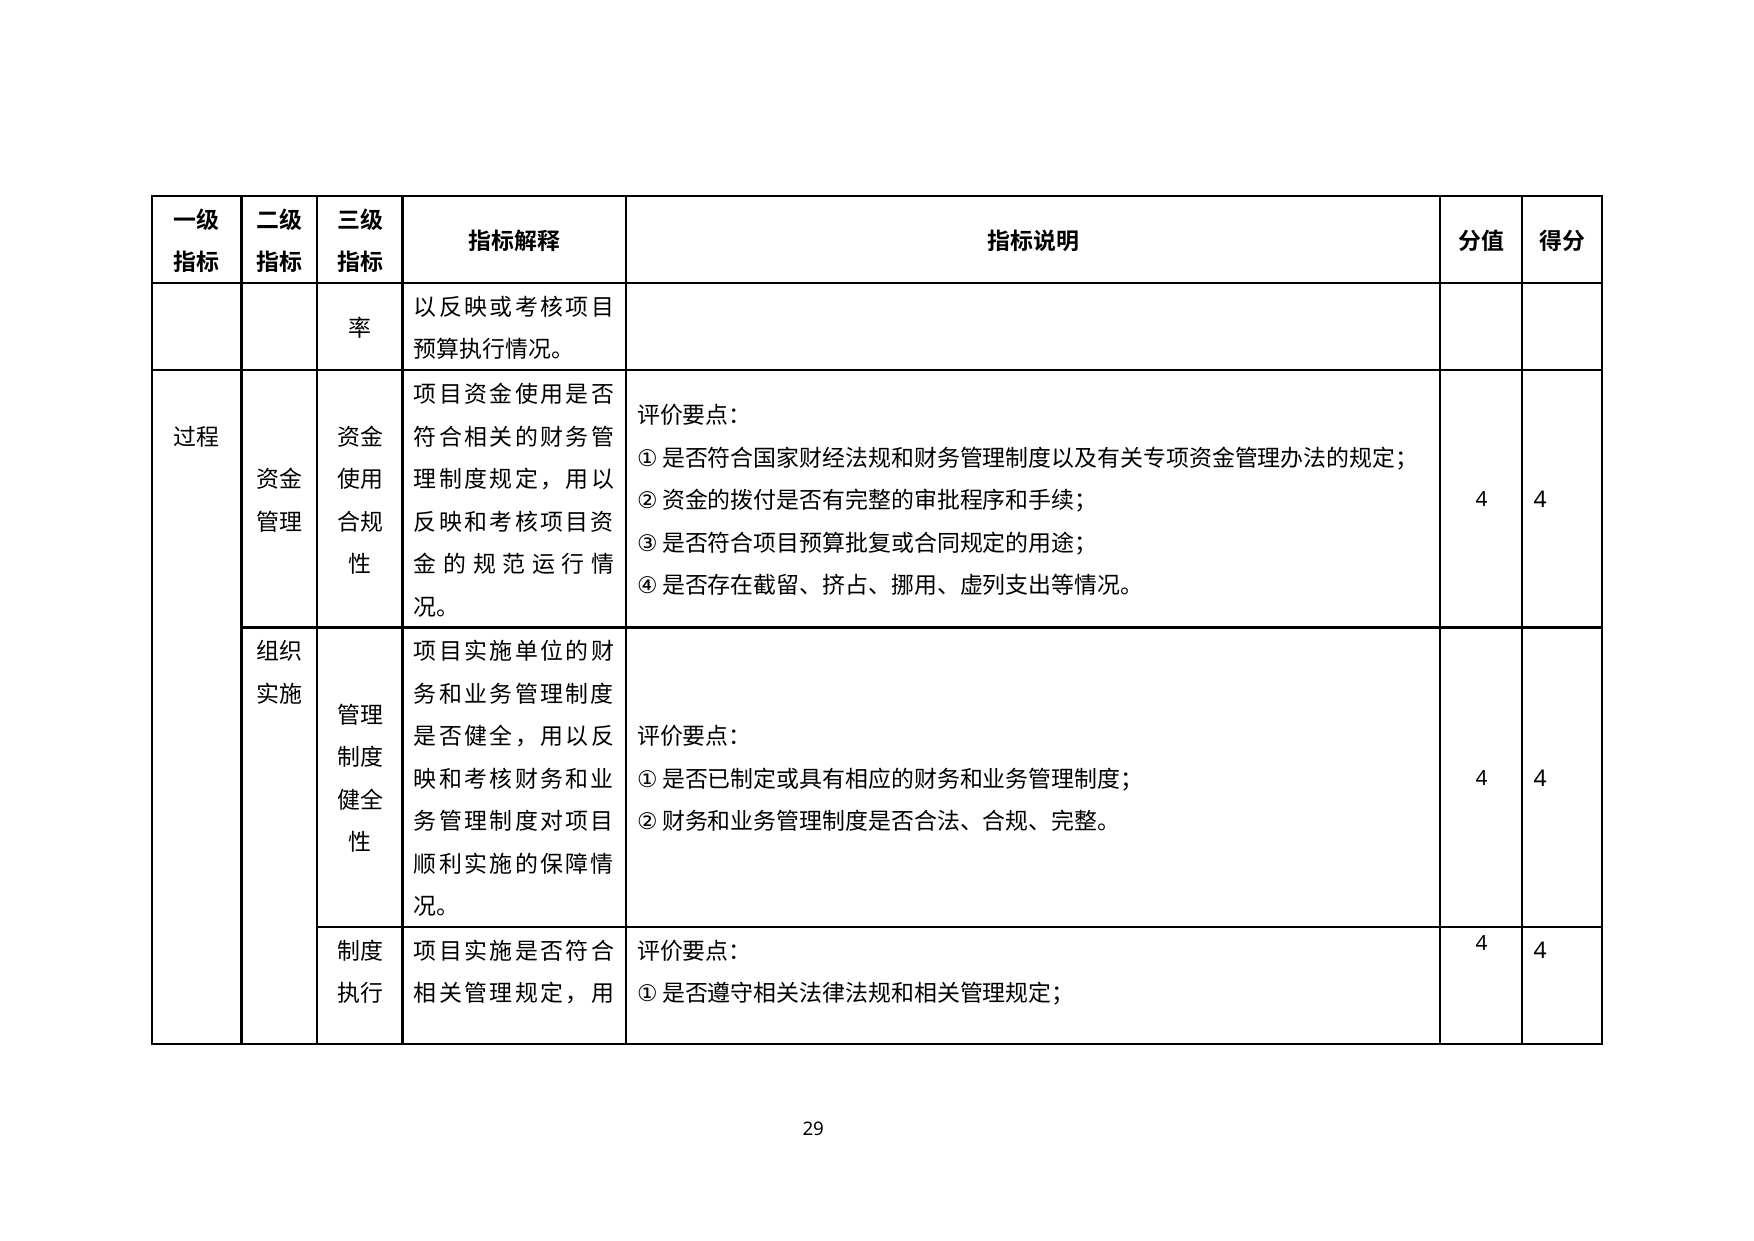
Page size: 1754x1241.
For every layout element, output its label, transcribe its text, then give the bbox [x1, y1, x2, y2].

table_cell 项目预算资金是否按照计划执行，用以反映或考核项目预算执行情况。 [404, 284, 625, 369]
table_cell 资金管理 [243, 371, 316, 626]
table_cell 4 [1441, 284, 1521, 369]
table_cell 4 [1441, 928, 1521, 1043]
table_cell 制度执行 有效性 [318, 928, 401, 1043]
table_cell 组织实施 [243, 629, 316, 1043]
table_cell 项目实施是否符合相关管理规定，用以反映和考核相关管理制度的有效执行情况。 [404, 928, 625, 1043]
table_cell 过程 [153, 371, 240, 1043]
table_header 分值 [1441, 197, 1521, 282]
table_cell 评价要点： ①是否符合国家财经法规和财务管理制度以及有关专项资金管理办法的规定； ②资金的拨付是否有完整的审批程序和手续； ③是否符合项目预算批复或合同规定的用途； ④是否存在截留、挤占、挪用、虚列支出等情况。 [627, 371, 1439, 626]
table_cell 4 [1523, 629, 1601, 926]
table_cell 资金使用 合规性 [318, 371, 401, 626]
table_cell 项目实施单位的财务和业务管理制度是否健全，用以反映和考核财务和业务管理制度对项目顺利实施的保障情况。 [404, 629, 625, 926]
table_cell 4 [1523, 928, 1601, 1043]
table_cell 项目资金使用是否符合相关的财务管理制度规定，用以反映和考核项目资金的规范运行情况。 [404, 371, 625, 626]
table_cell 4 [1441, 629, 1521, 926]
table_header 指标说明 [627, 197, 1439, 282]
table_cell 评价要点： ①是否已制定或具有相应的财务和业务管理制度； ②财务和业务管理制度是否合法、合规、完整。 [627, 629, 1439, 926]
table_header 指标解释 [404, 197, 625, 282]
table_cell 4 [1441, 371, 1521, 626]
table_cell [627, 284, 1439, 369]
table_cell 4 [1523, 371, 1601, 626]
table_cell 4 [1523, 284, 1601, 369]
table_header 三级指标 [318, 197, 401, 282]
table_header 得分 [1523, 197, 1601, 282]
table_cell 预算执行率 [318, 284, 401, 369]
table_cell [627, 928, 1439, 1043]
table_header 二级指标 [243, 197, 316, 282]
table_header 一级指标 [153, 197, 240, 282]
table_cell 管理制度 健全性 [318, 629, 401, 926]
